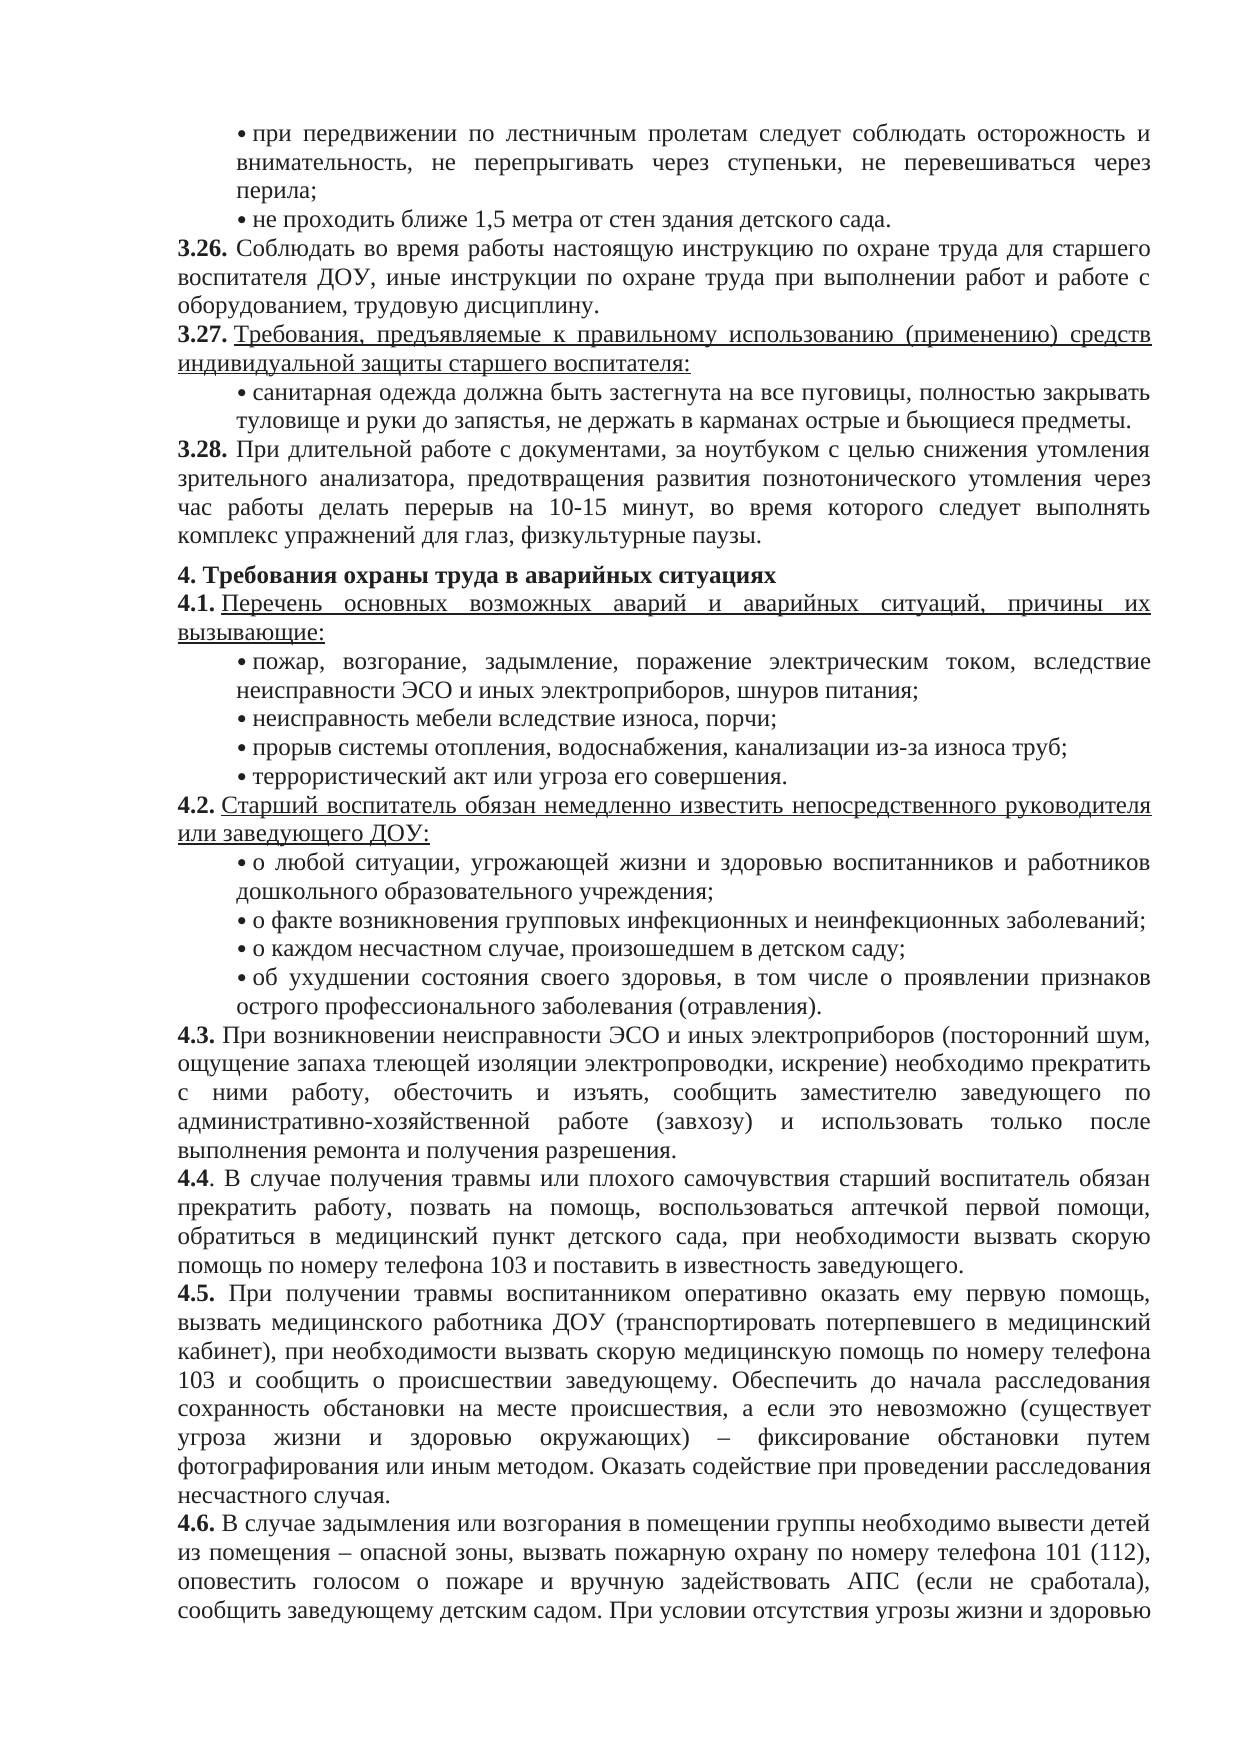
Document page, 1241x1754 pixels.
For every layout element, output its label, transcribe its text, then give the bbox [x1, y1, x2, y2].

list о каждом несчастном случае, произошедшем в детском саду; [236, 933, 1152, 962]
text 3.26. Соблюдать во время работы настоящую инструкцию по охране труда для старшего воспитателя ДОУ, иные инструкции по охране труда при выполнении работ и работе с оборудованием, трудовую дисциплину. [177, 233, 1152, 319]
list об ухудшении состояния своего здоровья, в том числе о проявлении признаков острого профессионального заболевания (отравления). [236, 962, 1152, 1020]
text 4.4. В случае получения травмы или плохого самочувствия старший воспитатель обязан прекратить работу, позвать на помощь, воспользоваться аптечкой первой помощи, обратиться в медицинский пункт детского сада, при необходимости вызвать скорую помощь по номеру телефона 103 и поставить в известность заведующего. [177, 1163, 1152, 1278]
list о факте возникновения групповых инфекционных и неинфекционных заболеваний; [236, 905, 1152, 933]
list пожар, возгорание, задымление, поражение электрическим током, вследствие неисправности ЭСО и иных электроприборов, шнуров питания; [236, 646, 1152, 703]
text 4.2. Старший воспитатель обязан немедленно известить непосредственного руководителя или заведующего ДОУ: [177, 790, 1152, 847]
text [177, 1508, 1152, 1623]
list неисправность мебели вследствие износа, порчи; [238, 703, 1152, 732]
list при передвижении по лестничным пролетам следует соблюдать осторожность и внимательность, не перепрыгивать через ступеньки, не перевешиваться через перила; [236, 118, 1152, 204]
list террористический акт или угроза его совершения. [238, 761, 1152, 790]
list санитарная одежда должна быть застегнута на все пуговицы, полностью закрывать туловище и руки до запястья, не держать в карманах острые и бьющиеся предметы. [236, 377, 1152, 434]
text 4. Требования охраны труда в аварийных ситуациях [177, 549, 1152, 588]
text 3.28. При длительной работе с документами, за ноутбуком с целью снижения утомления зрительного анализатора, предотвращения развития познотонического утомления через час работы делать перерыв на 10-15 минут, во время которого следует выполнять комплекс упражнений для глаз, физкультурные паузы. [177, 434, 1152, 549]
text 3.27. Требования, предъявляемые к правильному использованию (применению) средств индивидуальной защиты старшего воспитателя: [177, 319, 1152, 377]
list о любой ситуации, угрожающей жизни и здоровью воспитанников и работников дошкольного образовательного учреждения; [236, 847, 1152, 905]
text 4.1. Перечень основных возможных аварий и аварийных ситуаций, причины их вызывающие: [177, 588, 1152, 646]
list не проходить ближе 1,5 метра от стен здания детского сада. [238, 204, 1152, 233]
text 4.5. При получении травмы воспитанником оперативно оказать ему первую помощь, вызвать медицинского работника ДОУ (транспортировать потерпевшего в медицинский кабинет), при необходимости вызвать скорую медицинскую помощь по номеру телефона 103 и сообщить о происшествии заведующему. Обеспечить до начала расследования сохранность обстановки на месте происшествия, а если это невозможно (существует угроза жизни и здоровью окружающих) – фиксирование обстановки путем фотографирования или иным методом. Оказать содействие при проведении расследования несчастного случая. [177, 1278, 1152, 1508]
list прорыв системы отопления, водоснабжения, канализации из-за износа труб; [238, 732, 1152, 761]
text 4.3. При возникновении неисправности ЭСО и иных электроприборов (посторонний шум, ощущение запаха тлеющей изоляции электропроводки, искрение) необходимо прекратить с ними работу, обесточить и изъять, сообщить заместителю заведующего по административно-хозяйственной работе (завхозу) и использовать только после выполнения ремонта и получения разрешения. [177, 1020, 1152, 1163]
